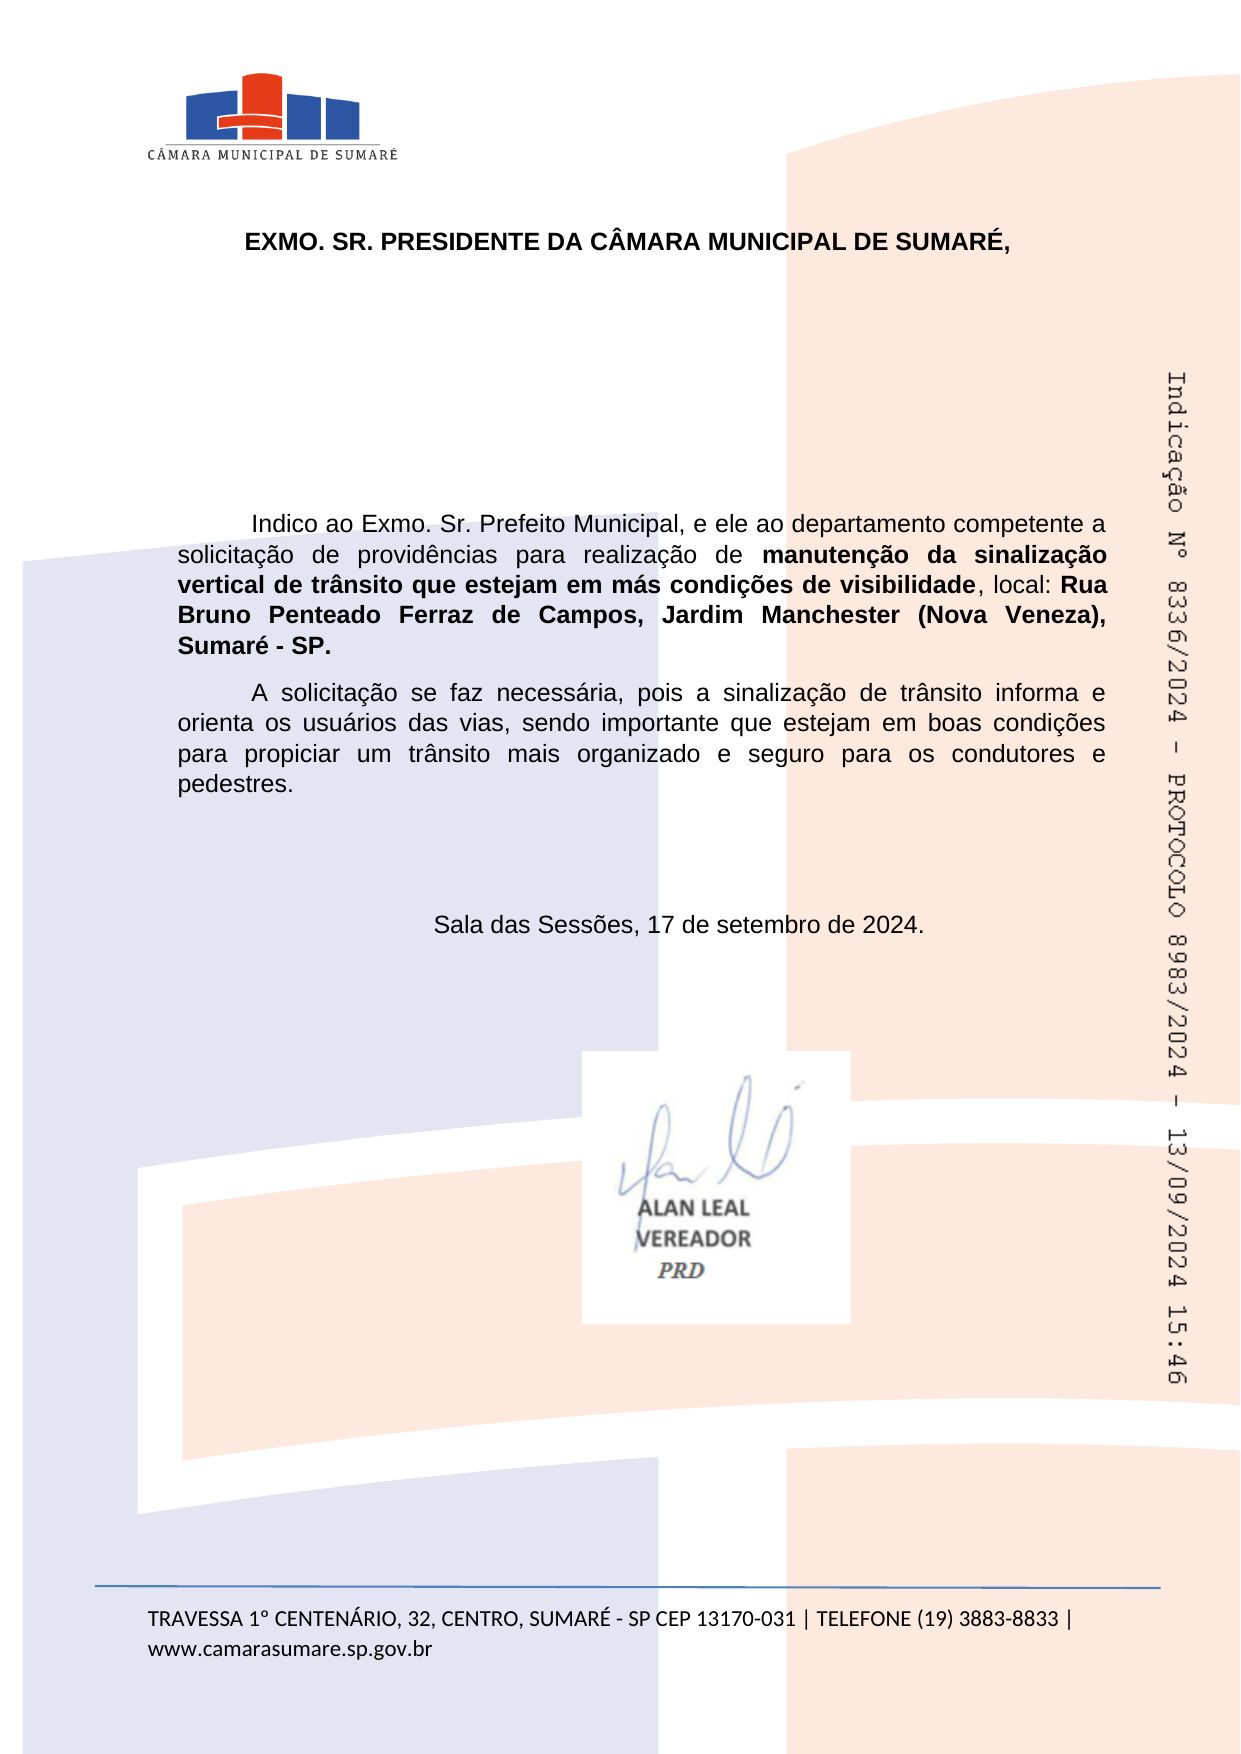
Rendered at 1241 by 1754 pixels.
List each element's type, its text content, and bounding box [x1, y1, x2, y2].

picture [147, 73, 398, 162]
text Sala das Sessões, 17 de setembro de 2024. [177, 910, 1107, 939]
picture [581, 1051, 851, 1324]
text EXMO. SR. PRESIDENTE DA CÂMARA MUNICIPAL DE SUMARÉ, [148, 227, 1107, 255]
text A solicitação se faz necessária, pois a sinalização de trânsito informa e orienta os usuários das vias, sendo importante que estejam em boas condições para propiciar um trânsito mais organizado e seguro para os condutores e pedestres. [177, 678, 1107, 798]
picture [1142, 366, 1205, 1388]
text Indico ao Exmo. Sr. Prefeito Municipal, e ele ao departamento competente a solicitação de providências para realização de manutenção da sinalização vertical de trânsito que estejam em más condições de visibilidade, local: Rua Bruno Penteado Ferraz de Campos, Jardim Manchester (Nova Veneza), Sumaré - SP. [177, 509, 1107, 659]
